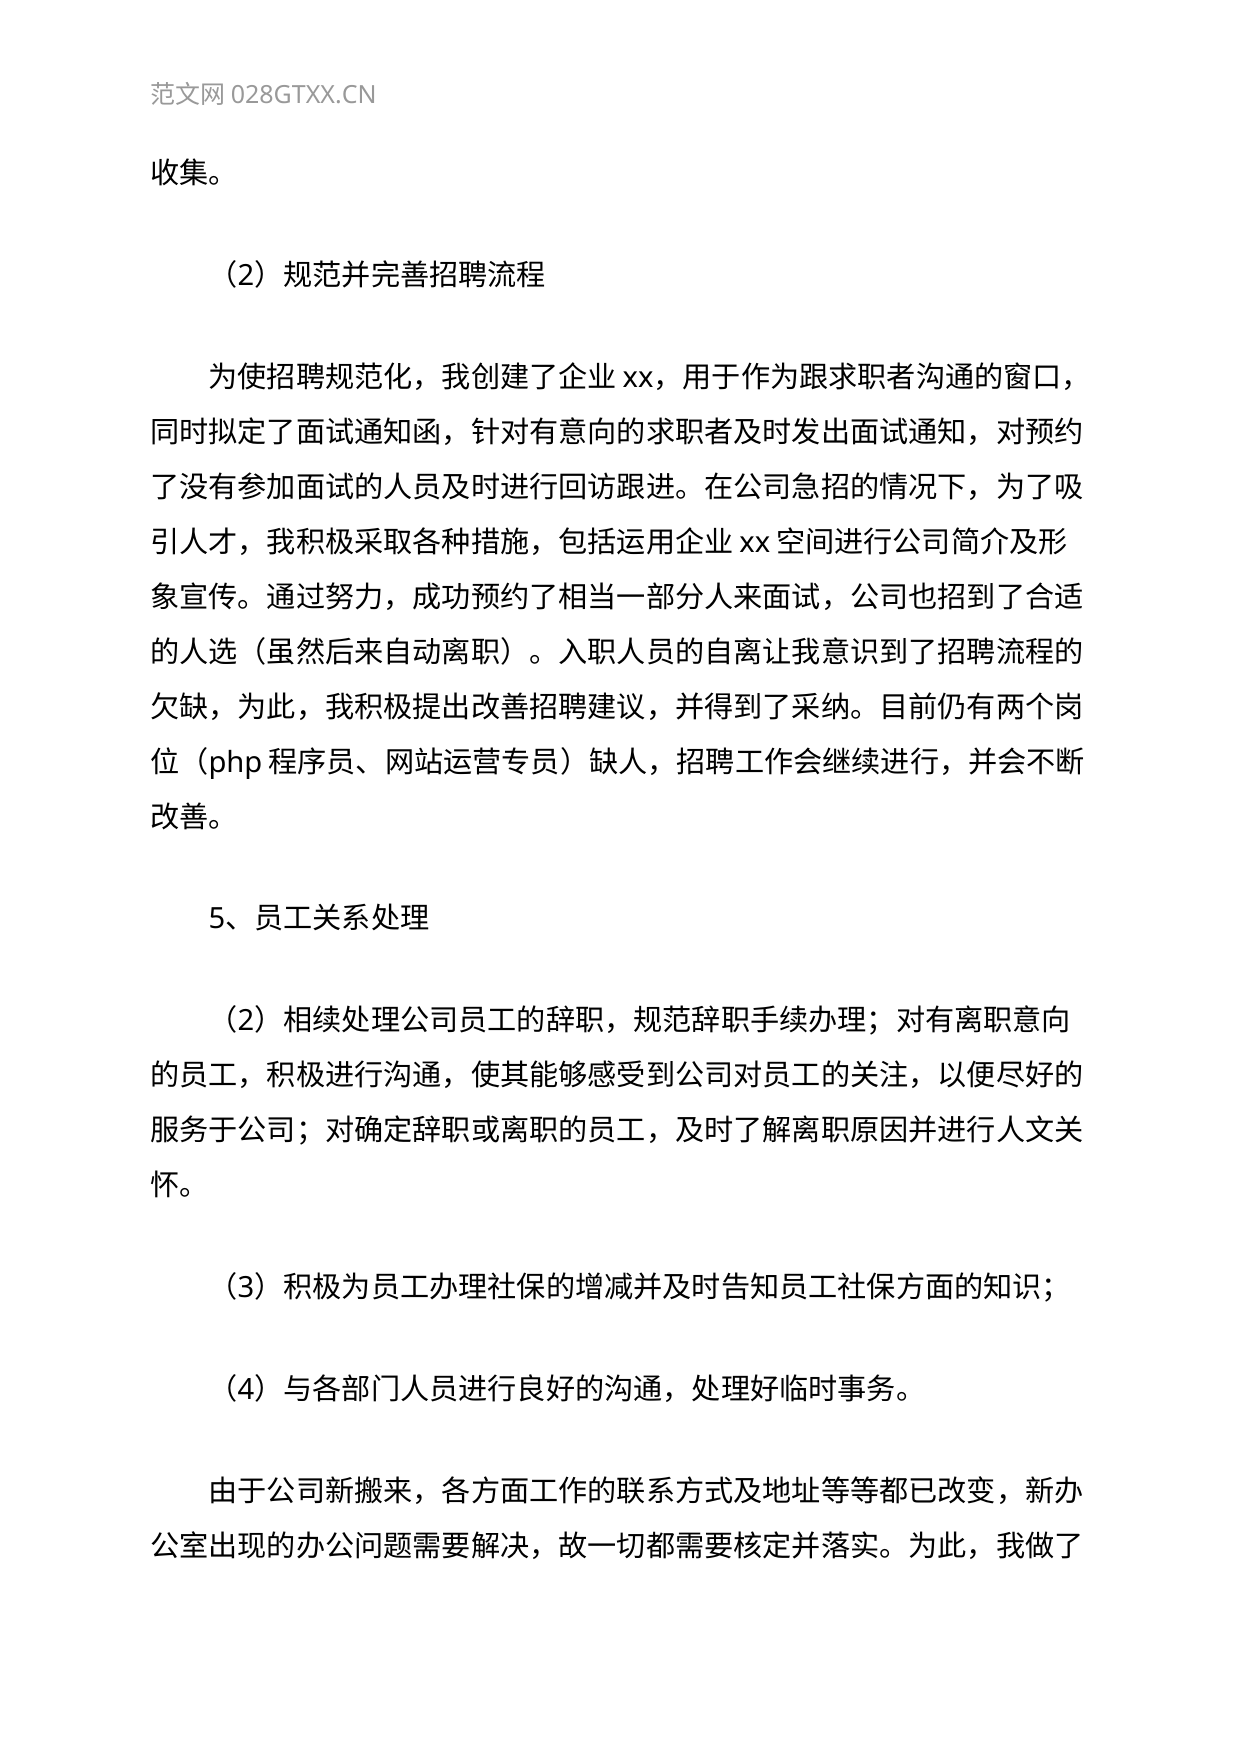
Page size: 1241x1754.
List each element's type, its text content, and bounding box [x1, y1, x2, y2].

text （4）与各部门人员进行良好的沟通，处理好临时事务。 [150, 1366, 1090, 1408]
text （2）规范并完善招聘流程 [150, 252, 1090, 294]
text 5、员工关系处理 [150, 895, 1090, 937]
text （2）相续处理公司员工的辞职，规范辞职手续办理；对有离职意向的员工，积极进行沟通，使其能够感受到公司对员工的关注，以便尽好的服务于公司；对确定辞职或离职的员工，及时了解离职原因并进行人文关怀。 [150, 997, 1090, 1204]
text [150, 1467, 1090, 1565]
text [150, 150, 1090, 192]
text （3）积极为员工办理社保的增减并及时告知员工社保方面的知识； [150, 1263, 1090, 1306]
text 为使招聘规范化，我创建了企业xx，用于作为跟求职者沟通的窗口，同时拟定了面试通知函，针对有意向的求职者及时发出面试通知，对预约了没有参加面试的人员及时进行回访跟进。在公司急招的情况下，为了吸引人才，我积极采取各种措施，包括运用企业xx空间进行公司简介及形象宣传。通过努力，成功预约了相当一部分人来面试，公司也招到了合适的人选（虽然后来自动离职）。入职人员的自离让我意识到了招聘流程的欠缺，为此，我积极提出改善招聘建议，并得到了采纳。目前仍有两个岗位（php程序员、网站运营专员）缺人，招聘工作会继续进行，并会不断改善。 [150, 354, 1090, 836]
